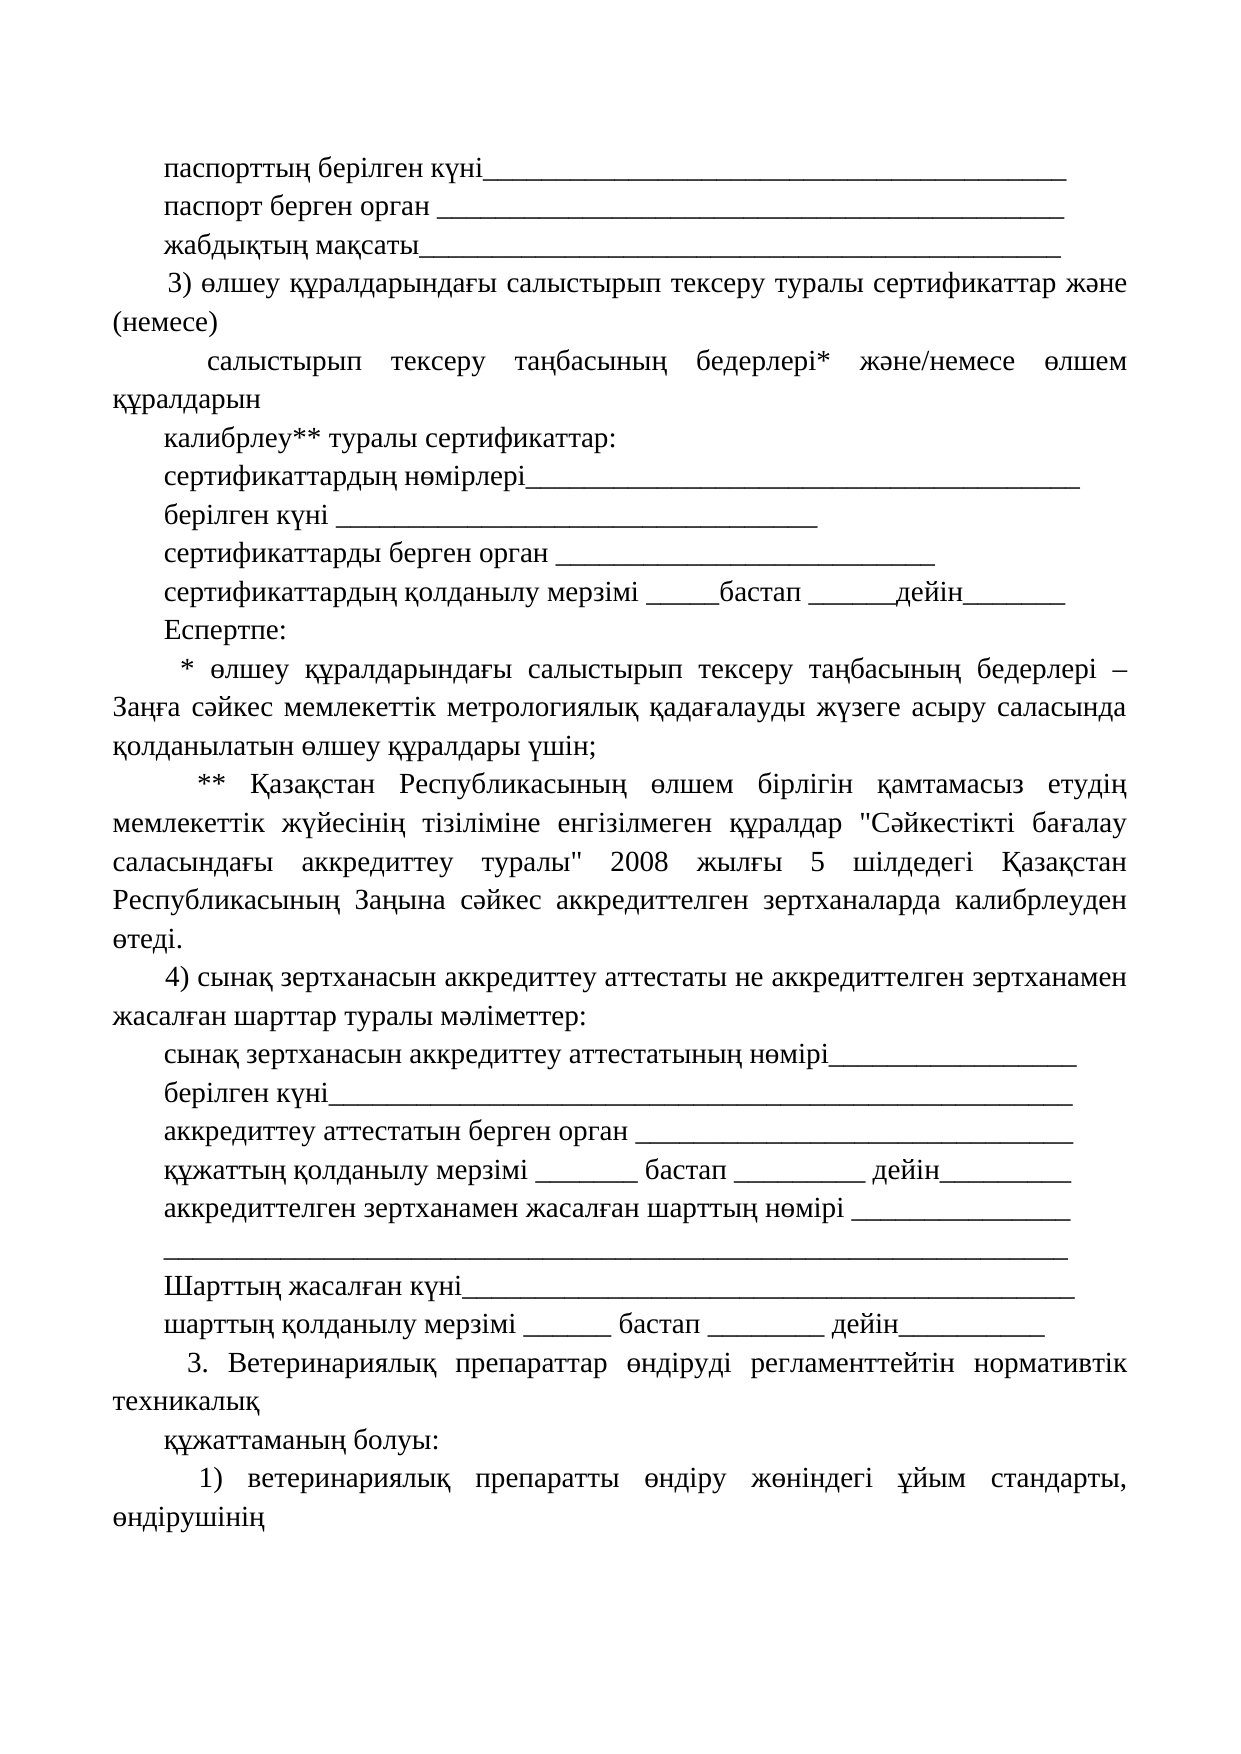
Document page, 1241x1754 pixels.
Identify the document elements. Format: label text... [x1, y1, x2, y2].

text 3) өлшеу құралдарындағы салыстырып тексеру туралы сертификаттар және (немесе) [112, 266, 1128, 338]
text сынақ зертханасын аккредиттеу аттестатының нөмірі_________________ [112, 1036, 1128, 1070]
text 1) ветеринариялық препаратты өндіру жөніндегі ұйым стандарты, өндірушінің [112, 1460, 1128, 1532]
text сертификаттардың нөмірлері______________________________________ [112, 458, 1128, 492]
text құжаттың қолданылу мерзімі _______ бастап _________ дейін_________ [112, 1152, 1128, 1186]
text берілген күні _________________________________ [112, 497, 1128, 530]
text 3. Ветеринариялық препараттар өндіруді регламенттейтін нормативтік техникалық [112, 1345, 1128, 1417]
text аккредиттеу аттестатын берген орган ______________________________ [112, 1113, 1128, 1147]
text калибрлеу** туралы сертификаттар: [112, 420, 1128, 453]
text паспорттың берілген күні________________________________________ [112, 150, 1128, 183]
text Еспертпе: [112, 612, 1128, 646]
text сертификаттарды берген орган __________________________ [112, 535, 1128, 569]
text шарттың қолданылу мерзімі ______ бастап ________ дейін__________ [112, 1306, 1128, 1340]
text ______________________________________________________________ [112, 1229, 1128, 1263]
text ** Қазақстан Республикасының өлшем бірлігін қамтамасыз етудің мемлекеттік жүйесінің тізіліміне енгізілмеген құралдар "Сәйкестікті бағалау саласындағы аккредиттеу туралы" 2008 жылғы 5 шілдедегі Қазақстан Республикасының Заңына сәйкес аккредиттелген зертханаларда калибрлеуден өтеді. [112, 767, 1128, 954]
text паспорт берген орган ___________________________________________ [112, 188, 1128, 222]
text берілген күні___________________________________________________ [112, 1075, 1128, 1108]
text Шарттың жасалған күні__________________________________________ [112, 1268, 1128, 1301]
text 4) сынақ зертханасын аккредиттеу аттестаты не аккредиттелген зертханамен жасалған шарттар туралы мәліметтер: [112, 959, 1128, 1031]
text сертификаттардың қолданылу мерзімі _____бастап ______дейін_______ [112, 574, 1128, 607]
text салыстырып тексеру таңбасының бедерлері* және/немесе өлшем құралдарын [112, 343, 1128, 415]
text құжаттаманың болуы: [112, 1422, 1128, 1455]
text жабдықтың мақсаты____________________________________________ [112, 227, 1128, 261]
text * өлшеу құралдарындағы салыстырып тексеру таңбасының бедерлері – Заңға сәйкес мемлекеттік метрологиялық қадағалауды жүзеге асыру саласында қолданылатын өлшеу құралдары үшін; [112, 651, 1128, 762]
text аккредиттелген зертханамен жасалған шарттың нөмірі _______________ [112, 1191, 1128, 1224]
